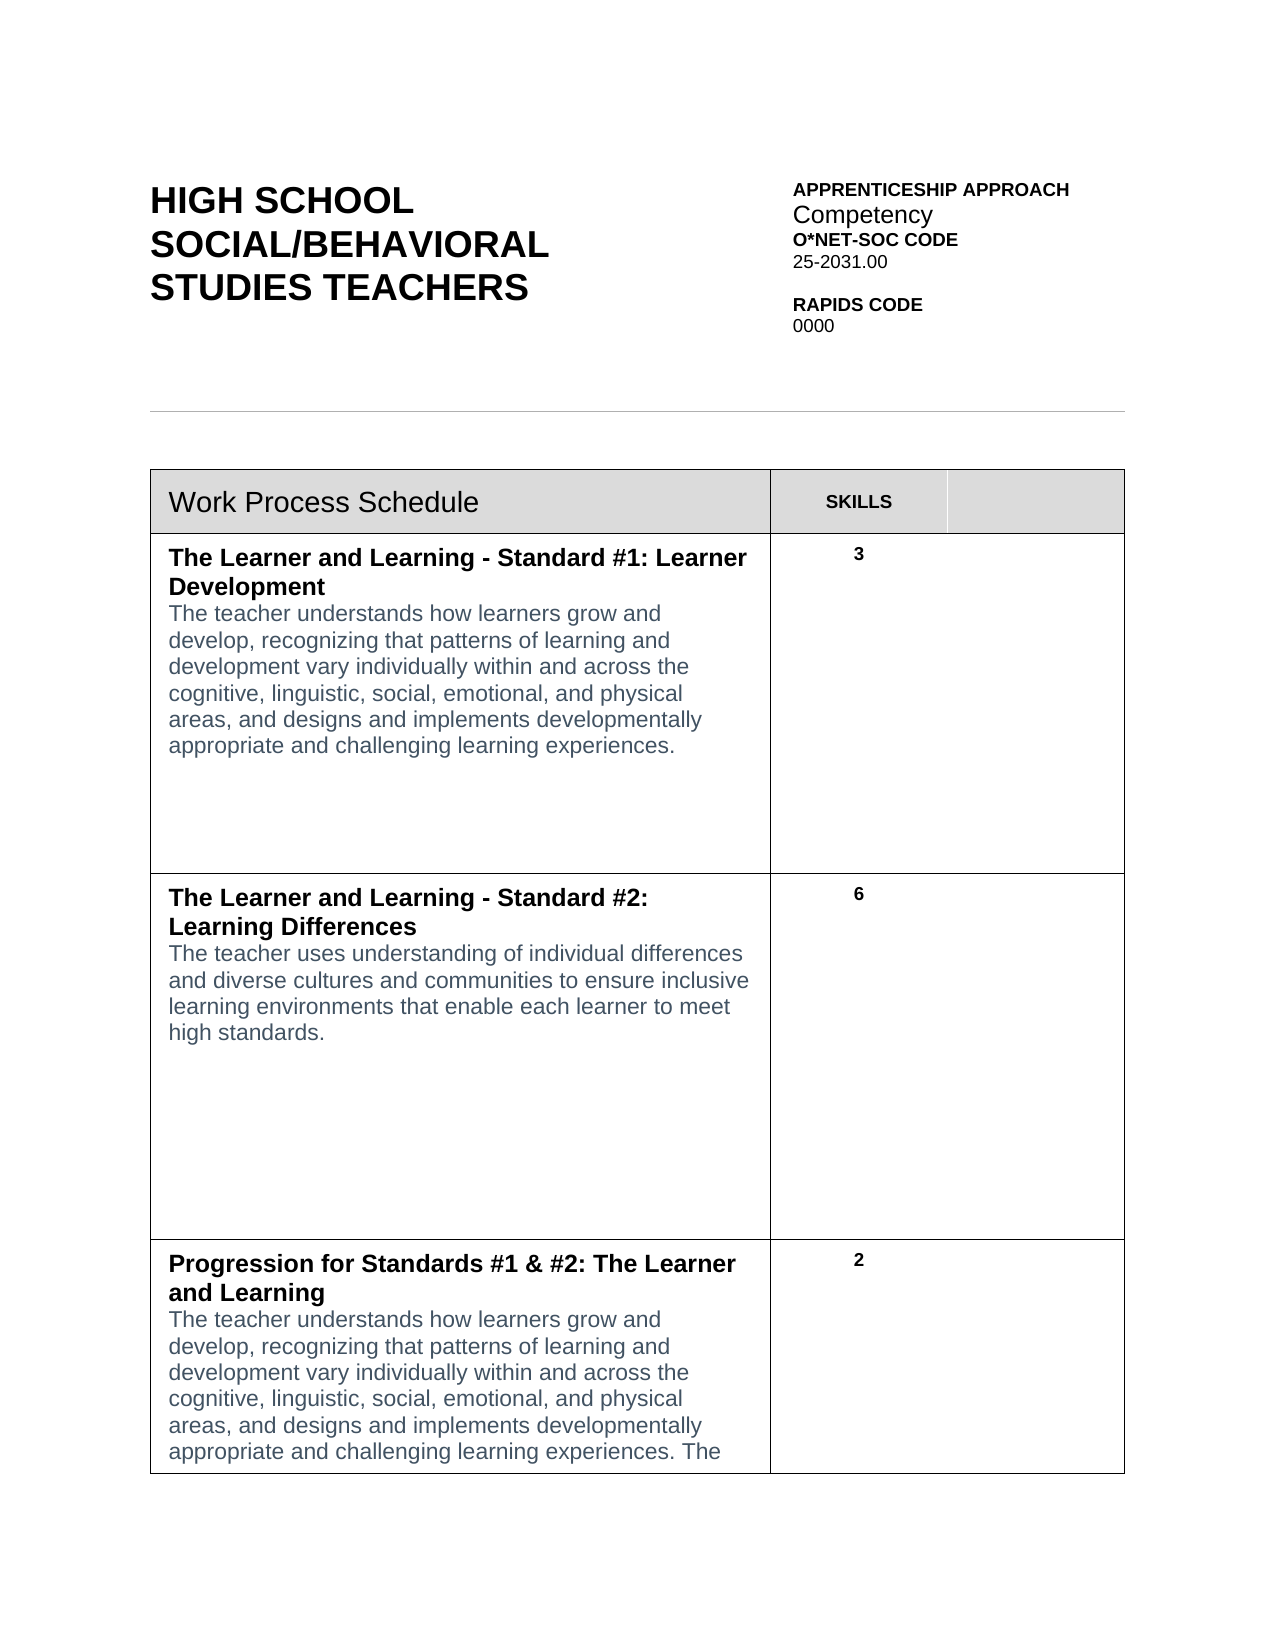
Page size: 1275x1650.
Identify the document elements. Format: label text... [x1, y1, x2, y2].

text APPRENTICESHIP APPROACH [793, 179, 1125, 200]
table_header SKILLS [771, 470, 947, 533]
text Competency [793, 200, 1125, 229]
text RAPIDS CODE [793, 294, 1125, 315]
table_cell [948, 874, 1124, 1239]
table_cell 2 [771, 1240, 947, 1473]
text O*NET-SOC CODE [793, 229, 1125, 251]
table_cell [151, 1240, 770, 1473]
table_header Work Process Schedule [151, 470, 770, 533]
table_cell [948, 534, 1124, 873]
table_header [948, 470, 1124, 533]
text HIGH SCHOOL SOCIAL/BEHAVIORAL STUDIES TEACHERS [150, 179, 719, 308]
text 25-2031.00 [793, 251, 1125, 272]
table_cell [948, 1240, 1124, 1473]
table_cell 6 [771, 874, 947, 1239]
table_cell 3 [771, 534, 947, 873]
text 0000 [793, 315, 1125, 337]
table_cell The Learner and Learning - Standard #2: Learning Differences The teacher uses understanding of individual differences and diverse cultures and communities to ensure inclusive learning environments that enable each learner to meet high standards. The teacher designs, adapts, and delivers instruction to address each student’s diverse learning strengths and needs and creates opportunities for students to demonstrate their learning in different ways. The teacher makes appropriate and timely provisions (e.g., pacing for individual rates of growth, task demands, communication, assessment, and response modes) for individual students with particular learning differences or needs. The teacher designs instruction to build on learners’ prior knowledge and experiences, allowing learners to accelerate as they demonstrate their understandings. The teacher brings multiple perspectives to the discussion of content, including attention to learners’ personal, family, and community experiences and cultural norms. The teacher incorporates tools of language development into planning and instruction, including strategies for making content accessible to English language learners and for evaluating and supporting their development of English proficiency. The teacher accesses resources, supports, and specialized assistance and services to meet particular learning differences or needs. [151, 874, 770, 1239]
table_cell The Learner and Learning - Standard #1: Learner Development The teacher understands how learners grow and develop, recognizing that patterns of learning and development vary individually within and across the cognitive, linguistic, social, emotional, and physical areas, and designs and implements developmentally appropriate and challenging learning experiences. The teacher regularly assesses individual and group performance in order to design and modify instruction to meet learners’ needs in each area of development (cognitive, linguistic, social, emotional, and physical) and scaffolds the next level of development. The teacher creates developmentally appropriate instruction that takes into account individual learners’ strengths, interests, and needs and that enables each learner to advance and accelerate his/her learning. The teacher collaborates with families, communities, colleagues, and other professionals to promote learner growth and development. [151, 534, 770, 873]
